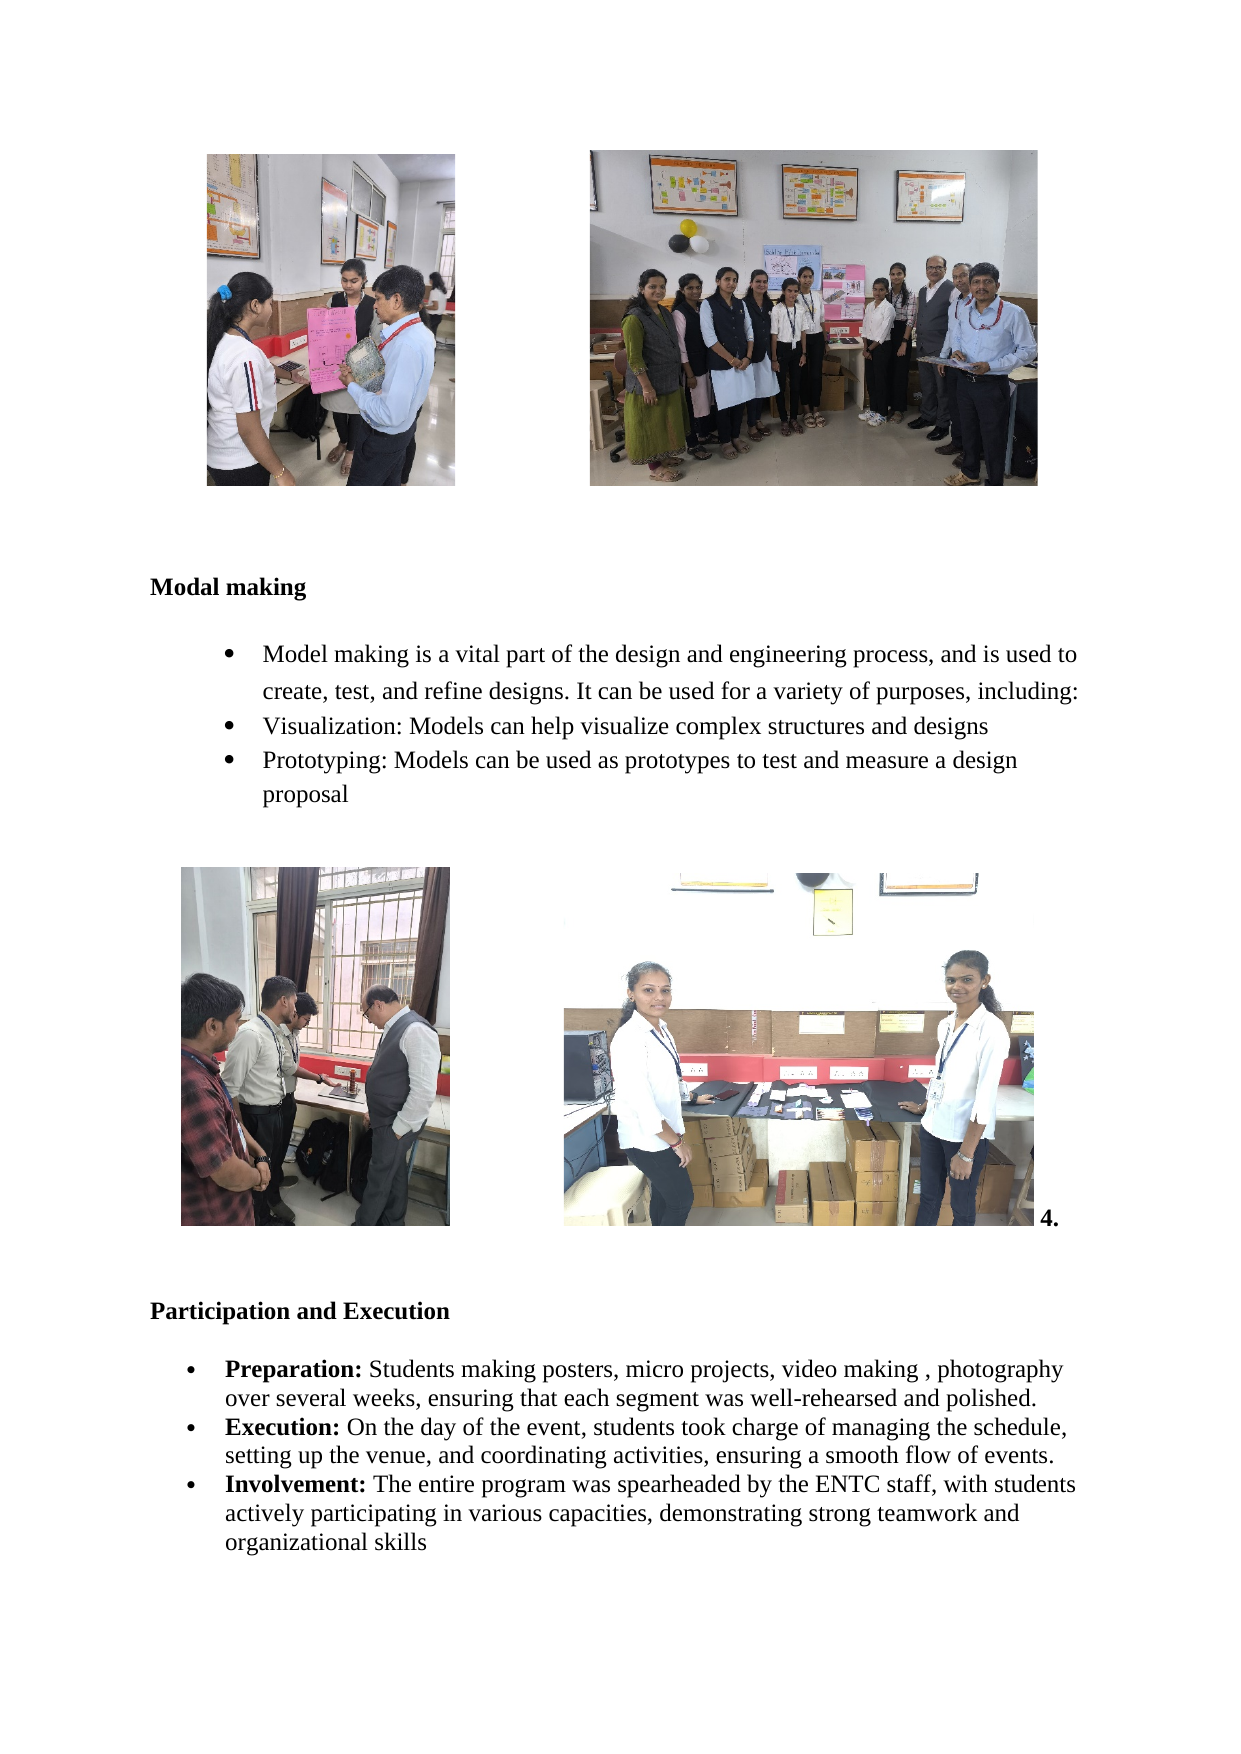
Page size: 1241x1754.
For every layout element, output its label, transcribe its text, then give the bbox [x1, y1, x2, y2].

list Visualization: Models can help visualize complex structures and designs [225, 705, 1090, 739]
text Participation and Execution [150, 1291, 1090, 1325]
picture [589, 150, 1038, 486]
list Model making is a vital part of the design and engineering process, and is used to create, test, and refine designs. It can be used for a variety of purposes, including: [225, 630, 1090, 705]
list Involvement: The entire program was spearheaded by the ENTC staff, with students actively participating in various capacities, demonstrating strong teamwork and organizational skills [187, 1469, 1090, 1556]
list Prototyping: Models can be used as prototypes to test and measure a design proposal [225, 739, 1090, 808]
picture [206, 154, 456, 486]
list Execution: On the day of the event, students took charge of managing the schedule, setting up the venue, and coordinating activities, ensuring a smooth flow of events. [187, 1412, 1090, 1469]
picture [181, 867, 450, 1226]
text Modal making [150, 572, 1090, 601]
list Preparation: Students making posters, micro projects, video making , photography over several weeks, ensuring that each segment was well-rehearsed and polished. [187, 1354, 1090, 1412]
picture [563, 873, 1034, 1226]
